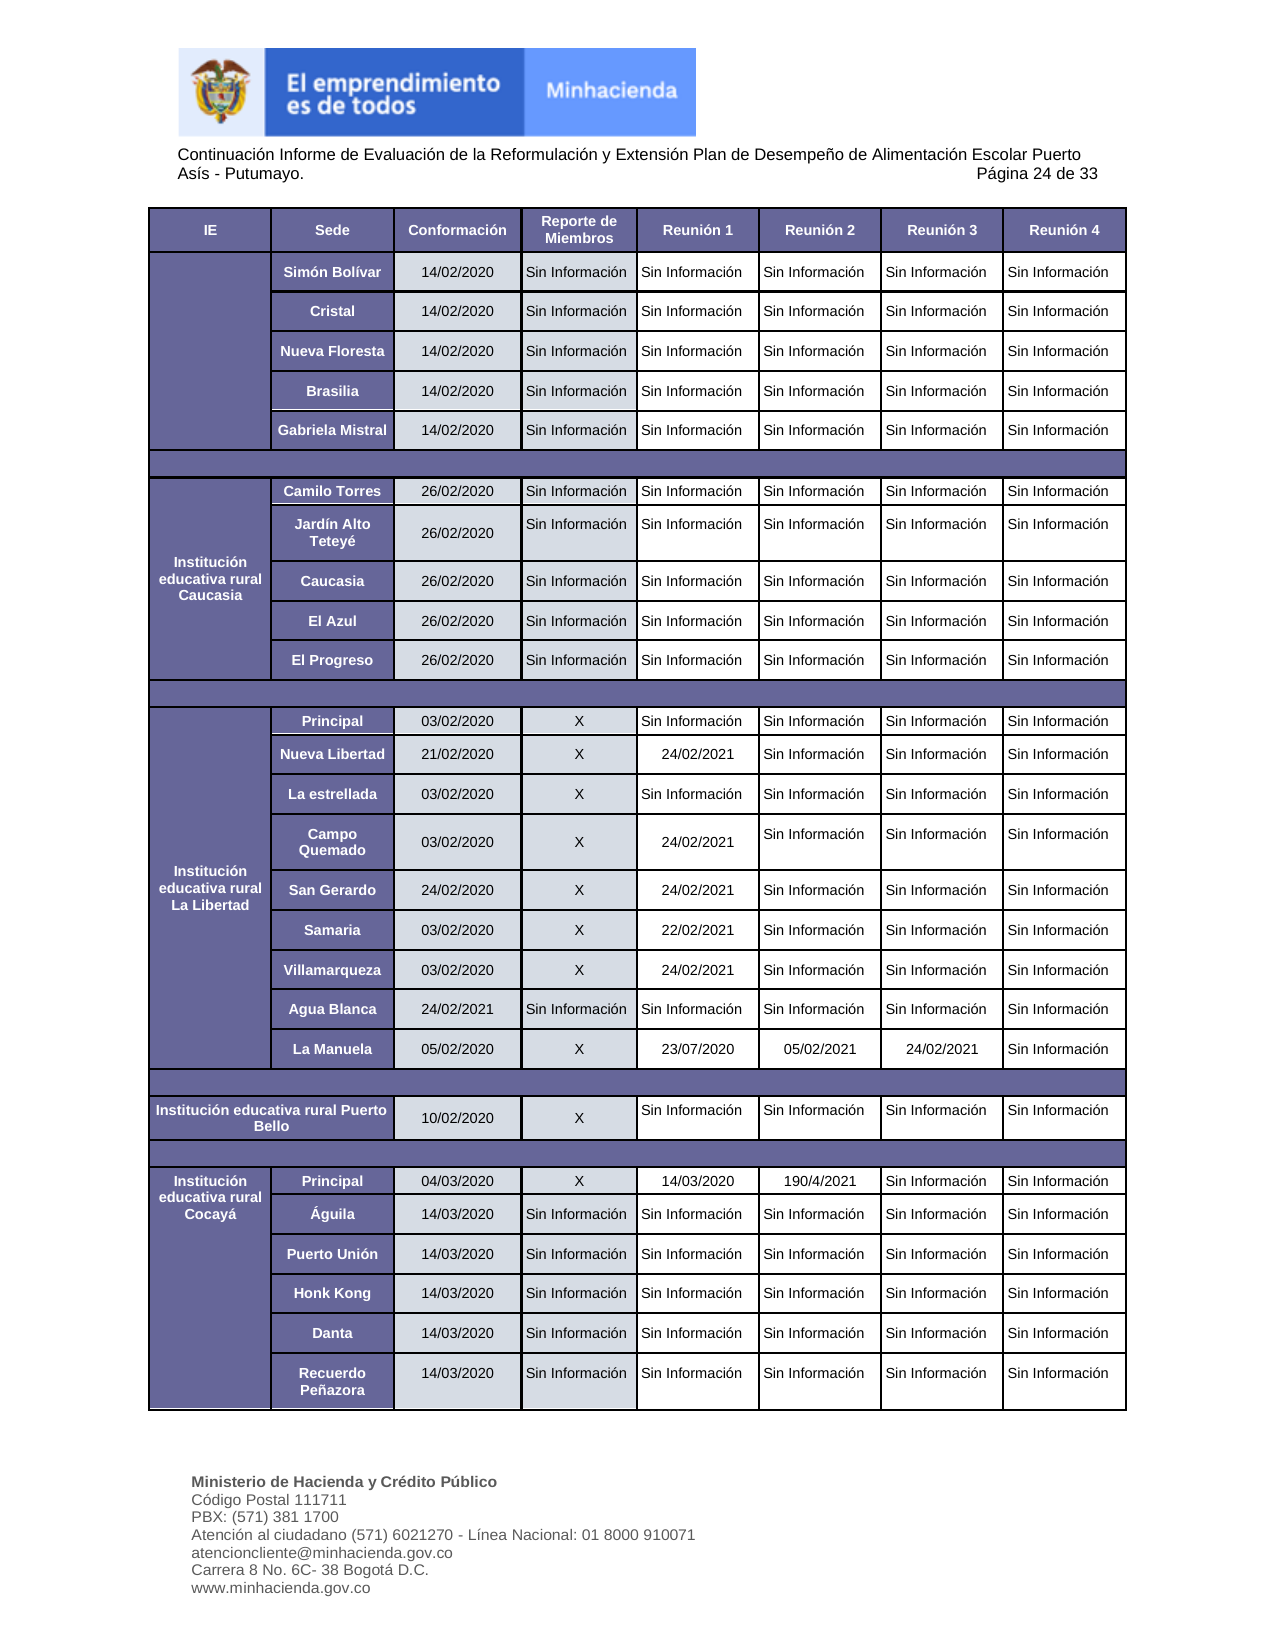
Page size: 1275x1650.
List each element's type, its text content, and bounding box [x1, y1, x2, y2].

table_cell Sin Información [638, 1097, 758, 1139]
table_cell 14/03/2020 [638, 1168, 758, 1193]
table_cell 24/02/2020 [395, 871, 520, 909]
table_cell 05/02/2020 [395, 1030, 520, 1068]
table_cell X [523, 871, 636, 909]
table_cell Sin Información [1004, 871, 1125, 909]
table_cell Sin Información [882, 990, 1002, 1028]
table_cell Sin Información [1004, 951, 1125, 988]
table_cell Sin Información [1004, 412, 1125, 449]
table_cell Sin Información [760, 253, 880, 290]
table_cell El Azul [272, 602, 393, 639]
table_header Reunión 4 [1004, 209, 1125, 251]
table_cell Sin Información [1004, 815, 1125, 869]
table_cell Sin Información [523, 506, 636, 560]
table_cell Recuerdo Peñazora [272, 1354, 393, 1408]
table_cell Sin Información [882, 641, 1002, 679]
table_cell 14/02/2020 [395, 293, 520, 330]
table_cell 26/02/2020 [395, 641, 520, 679]
table_cell Sin Información [760, 332, 880, 370]
table_cell Sin Información [760, 412, 880, 449]
table_cell Sin Información [882, 253, 1002, 290]
table_cell Sin Información [760, 736, 880, 773]
table_cell Sin Información [760, 641, 880, 679]
table_cell Sin Información [523, 1314, 636, 1352]
table_cell Sin Información [882, 871, 1002, 909]
table_cell Sin Información [882, 1195, 1002, 1233]
table_cell Sin Información [760, 602, 880, 639]
table_cell Sin Información [882, 1097, 1002, 1139]
table_cell Sin Información [760, 1195, 880, 1233]
table_cell Sin Información [882, 775, 1002, 813]
table_cell Sin Información [760, 1354, 880, 1408]
table_cell Principal [272, 708, 393, 733]
table_cell 03/02/2020 [395, 815, 520, 869]
table_cell Sin Información [1004, 332, 1125, 370]
table_cell Principal [272, 1168, 393, 1193]
table_cell X [523, 951, 636, 988]
table_cell 14/02/2020 [395, 372, 520, 409]
table_cell Simón Bolívar [272, 253, 393, 290]
table_cell Sin Información [882, 412, 1002, 449]
table_cell 24/02/2021 [882, 1030, 1002, 1068]
table_cell Nueva Libertad [272, 736, 393, 773]
table_cell Sin Información [523, 293, 636, 330]
table_cell X [523, 736, 636, 773]
table_cell Sin Información [1004, 506, 1125, 560]
table_cell Sin Información [1004, 911, 1125, 949]
table_cell 03/02/2020 [395, 911, 520, 949]
table_cell Sin Información [638, 562, 758, 600]
table_cell Sin Información [882, 332, 1002, 370]
table_cell Honk Kong [272, 1275, 393, 1312]
table_header Conformación [395, 209, 520, 251]
table_cell 24/02/2021 [638, 736, 758, 773]
table_cell Sin Información [760, 506, 880, 560]
table_cell Sin Información [523, 372, 636, 409]
table_header Reporte de Miembros [523, 209, 636, 251]
table_cell 14/03/2020 [395, 1235, 520, 1273]
table_cell 21/02/2020 [395, 736, 520, 773]
table_cell Sin Información [523, 602, 636, 639]
table_header Reunión 3 [882, 209, 1002, 251]
table_cell Cristal [272, 293, 393, 330]
table_cell Sin Información [1004, 372, 1125, 409]
table_cell Gabriela Mistral [272, 412, 393, 449]
table_cell X [523, 1168, 636, 1193]
table_cell Sin Información [638, 332, 758, 370]
table_cell Sin Información [638, 708, 758, 733]
table_cell Sin Información [523, 562, 636, 600]
table_cell 14/03/2020 [395, 1314, 520, 1352]
table_cell Sin Información [638, 775, 758, 813]
table_cell X [523, 911, 636, 949]
table_cell Sin Información [638, 1195, 758, 1233]
table_cell Sin Información [760, 815, 880, 869]
table_cell Sin Información [882, 815, 1002, 869]
table_cell Sin Información [523, 1354, 636, 1408]
table_cell Institución educativa rural Puerto Bello [150, 1097, 393, 1139]
table_cell Sin Información [760, 293, 880, 330]
table_cell Sin Información [760, 1275, 880, 1312]
table_cell Institución educativa rural La Libertad [150, 708, 270, 1068]
table_cell 26/02/2020 [395, 479, 520, 503]
table_cell Sin Información [760, 911, 880, 949]
table_cell 14/03/2020 [395, 1354, 520, 1408]
table_cell Sin Información [523, 641, 636, 679]
table_cell 24/02/2021 [638, 951, 758, 988]
table_cell Sin Información [882, 911, 1002, 949]
table_cell X [523, 775, 636, 813]
table_cell Samaria [272, 911, 393, 949]
table_cell 14/03/2020 [395, 1195, 520, 1233]
table_cell 05/02/2021 [760, 1030, 880, 1068]
table_cell Sin Información [1004, 1275, 1125, 1312]
table_cell Sin Información [760, 1314, 880, 1352]
table_cell Sin Información [1004, 1354, 1125, 1408]
table_cell Institución educativa rural Cocayá [150, 1168, 270, 1408]
table_header Reunión 1 [638, 209, 758, 251]
table_cell 26/02/2020 [395, 602, 520, 639]
table_cell Sin Información [638, 293, 758, 330]
table_cell Sin Información [760, 775, 880, 813]
table_cell X [523, 1030, 636, 1068]
table_cell [150, 1141, 1125, 1166]
table_cell Institución educativa rural Caucasia [150, 479, 270, 679]
table_cell Sin Información [638, 506, 758, 560]
table_cell San Gerardo [272, 871, 393, 909]
table_cell Sin Información [760, 1097, 880, 1139]
table_cell Sin Información [1004, 479, 1125, 503]
table_cell Sin Información [523, 1275, 636, 1312]
table_cell [150, 1070, 1125, 1095]
table_cell Sin Información [638, 1235, 758, 1273]
table_cell Sin Información [1004, 562, 1125, 600]
table_cell Sin Información [760, 372, 880, 409]
table_cell 10/02/2020 [395, 1097, 520, 1139]
table_cell Sin Información [638, 1275, 758, 1312]
table_cell Sin Información [882, 293, 1002, 330]
table_cell Camilo Torres [272, 479, 393, 503]
table_cell Sin Información [638, 602, 758, 639]
table_cell Sin Información [882, 506, 1002, 560]
table_cell Sin Información [882, 602, 1002, 639]
table_cell Sin Información [523, 479, 636, 503]
table_cell Sin Información [882, 562, 1002, 600]
table_cell 14/03/2020 [395, 1275, 520, 1312]
table_cell La estrellada [272, 775, 393, 813]
table_cell [150, 451, 1125, 476]
table_cell Sin Información [638, 1314, 758, 1352]
table_cell 14/02/2020 [395, 332, 520, 370]
table_cell [150, 681, 1125, 706]
table_cell 03/02/2020 [395, 775, 520, 813]
table_cell El Progreso [272, 641, 393, 679]
table_cell 26/02/2020 [395, 562, 520, 600]
table_cell 190/4/2021 [760, 1168, 880, 1193]
table_cell Sin Información [760, 951, 880, 988]
table_cell Sin Información [882, 479, 1002, 503]
table_cell 14/02/2020 [395, 253, 520, 290]
table_cell Sin Información [1004, 1097, 1125, 1139]
table_cell Caucasia [272, 562, 393, 600]
table_cell Sin Información [1004, 293, 1125, 330]
table_cell Sin Información [523, 1235, 636, 1273]
table_cell Sin Información [882, 372, 1002, 409]
table_cell Sin Información [882, 951, 1002, 988]
table_cell 03/02/2020 [395, 708, 520, 733]
table_cell La Manuela [272, 1030, 393, 1068]
table_cell Sin Información [523, 412, 636, 449]
table_cell Sin Información [638, 479, 758, 503]
table_cell 22/02/2021 [638, 911, 758, 949]
table_cell Sin Información [882, 1354, 1002, 1408]
table_cell Sin Información [1004, 736, 1125, 773]
table_cell 24/02/2021 [638, 871, 758, 909]
table_cell Sin Información [1004, 1235, 1125, 1273]
table_cell Sin Información [760, 1235, 880, 1273]
table_cell Sin Información [882, 1314, 1002, 1352]
table_cell Sin Información [1004, 641, 1125, 679]
table_cell Sin Información [1004, 1168, 1125, 1193]
table_cell 24/02/2021 [395, 990, 520, 1028]
table_cell X [523, 708, 636, 733]
table_header IE [150, 209, 270, 251]
table_cell Sin Información [1004, 1314, 1125, 1352]
table_cell Sin Información [760, 871, 880, 909]
table_cell Sin Información [1004, 990, 1125, 1028]
table_cell Puerto Unión [272, 1235, 393, 1273]
table_cell Sin Información [760, 562, 880, 600]
table_cell 03/02/2020 [395, 951, 520, 988]
table_cell Sin Información [1004, 708, 1125, 733]
table_cell Sin Información [638, 990, 758, 1028]
table_cell X [523, 1097, 636, 1139]
table_cell Sin Información [523, 332, 636, 370]
table_cell Campo Quemado [272, 815, 393, 869]
table_cell 04/03/2020 [395, 1168, 520, 1193]
table_cell Sin Información [1004, 253, 1125, 290]
table_cell Danta [272, 1314, 393, 1352]
table_cell Sin Información [760, 479, 880, 503]
table_header Reunión 2 [760, 209, 880, 251]
table_cell 24/02/2021 [638, 815, 758, 869]
table_cell 14/02/2020 [395, 412, 520, 449]
table_cell Sin Información [523, 1195, 636, 1233]
table_cell Sin Información [638, 641, 758, 679]
table_cell Brasilia [272, 372, 393, 409]
table_cell Sin Información [882, 1168, 1002, 1193]
table_cell Sin Información [882, 1275, 1002, 1312]
table_cell Sin Información [1004, 775, 1125, 813]
table_cell Jardín Alto Teteyé [272, 506, 393, 560]
table_cell Nueva Floresta [272, 332, 393, 370]
table_cell Sin Información [1004, 1030, 1125, 1068]
table_cell Sin Información [638, 1354, 758, 1408]
table_cell Sin Información [523, 990, 636, 1028]
table_cell Sin Información [1004, 1195, 1125, 1233]
table_cell X [523, 815, 636, 869]
table_cell Agua Blanca [272, 990, 393, 1028]
table_cell Sin Información [638, 253, 758, 290]
table_cell 26/02/2020 [395, 506, 520, 560]
table_cell Águila [272, 1195, 393, 1233]
table_cell Sin Información [638, 412, 758, 449]
table_cell 23/07/2020 [638, 1030, 758, 1068]
table_cell Sin Información [882, 736, 1002, 773]
table_cell Sin Información [523, 253, 636, 290]
table_header Sede [272, 209, 393, 251]
picture [177, 48, 697, 135]
table_cell Sin Información [638, 372, 758, 409]
table_cell Villamarqueza [272, 951, 393, 988]
table_cell Sin Información [882, 708, 1002, 733]
table_cell Sin Información [760, 708, 880, 733]
table_cell Sin Información [1004, 602, 1125, 639]
table_cell Sin Información [882, 1235, 1002, 1273]
table_cell Sin Información [760, 990, 880, 1028]
